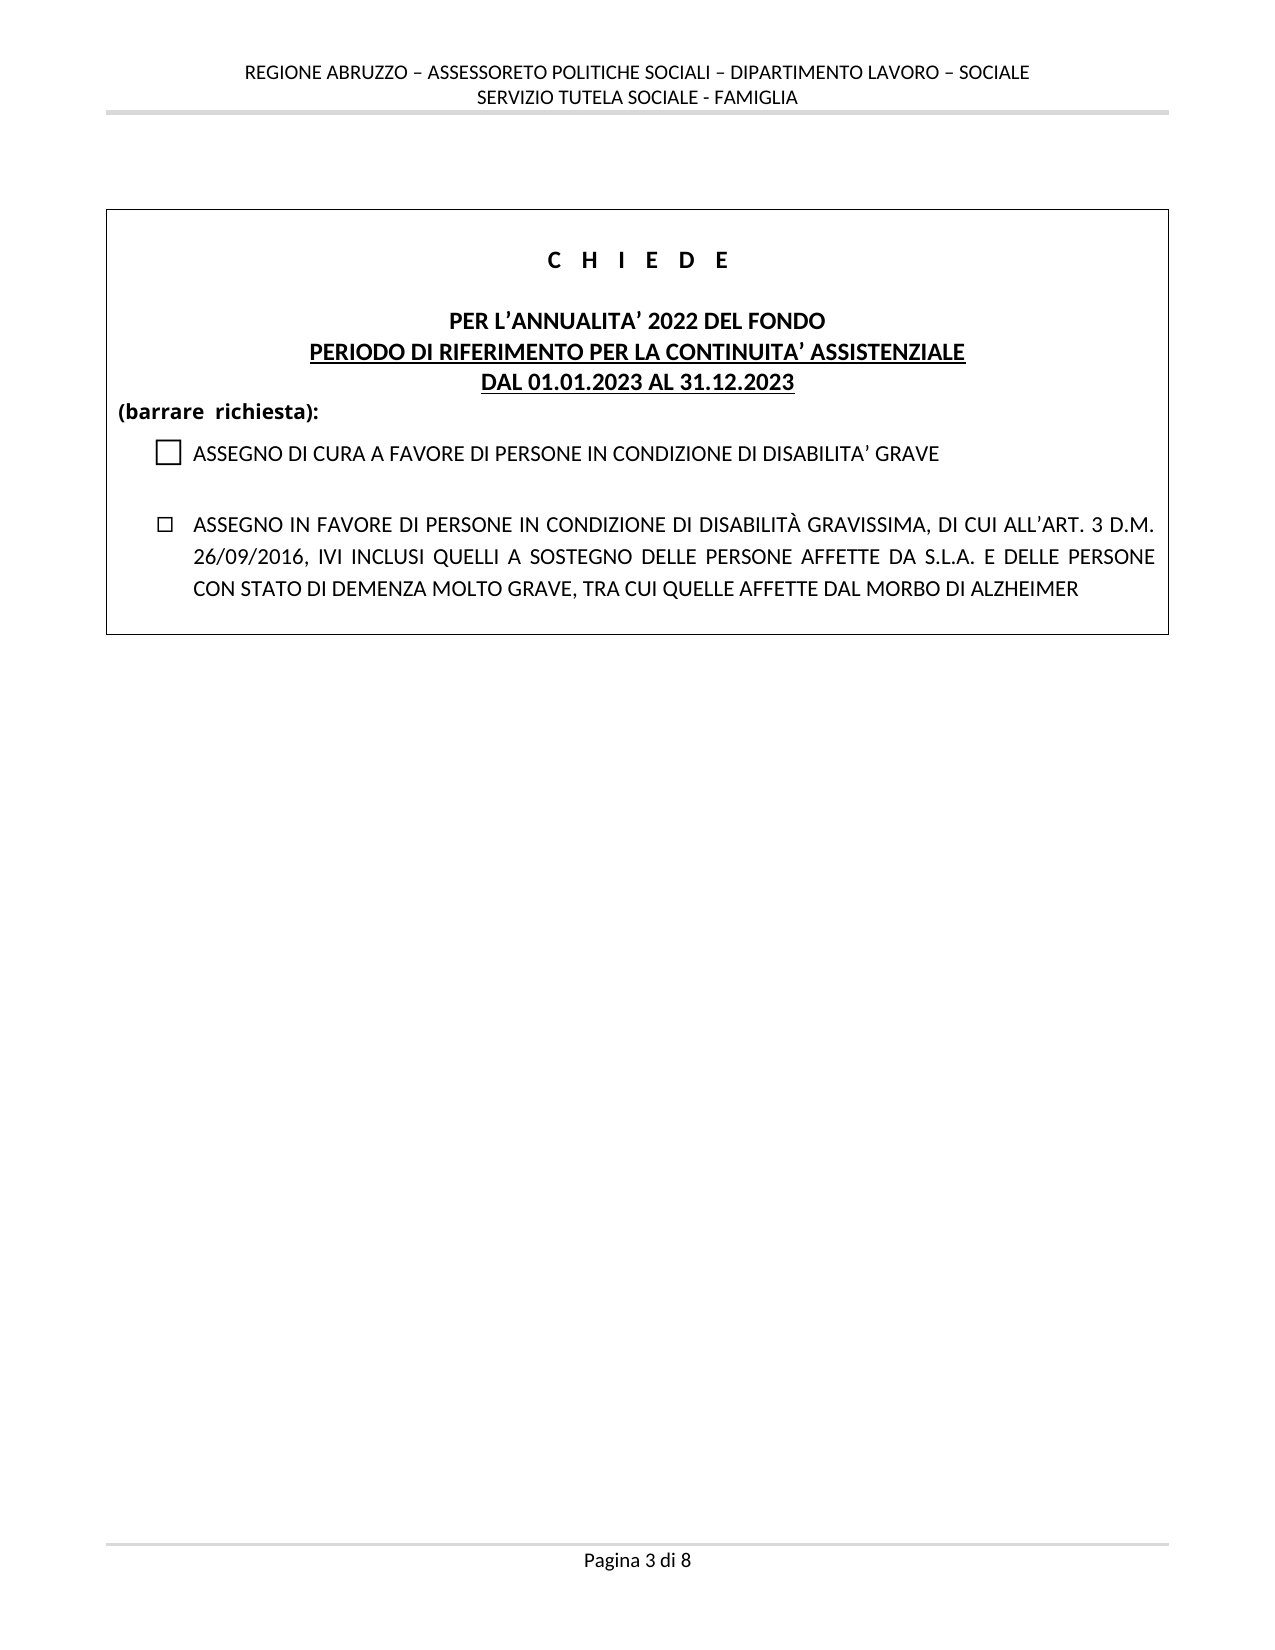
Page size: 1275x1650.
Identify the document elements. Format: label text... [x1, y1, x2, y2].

table_header CHIEDE PER L’ANNUALITA’ 2022 DEL FONDO PERIODO DI RIFERIMENTO PER LA CONTINUITA’ ASSISTENZIALE DAL 01.01.2023 AL 31.12.2023 (barrare richiesta): □ ASSEGNO DI CURA A FAVORE DI PERSONE IN CONDIZIONE DI DISABILITA’ GRAVE ASSEGNO IN FAVORE DI PERSONE IN CONDIZIONE DI DISABILITÀ GRAVISSIMA, DI CUI ALL’ART. 3 D.M. 26/09/2016, IVI INCLUSI QUELLI A SOSTEGNO DELLE PERSONE AFFETTE DA S.L.A. E DELLE PERSONE CON STATO DI DEMENZA MOLTO GRAVE, TRA CUI QUELLE AFFETTE DAL MORBO DI ALZHEIMER [107, 210, 1168, 634]
